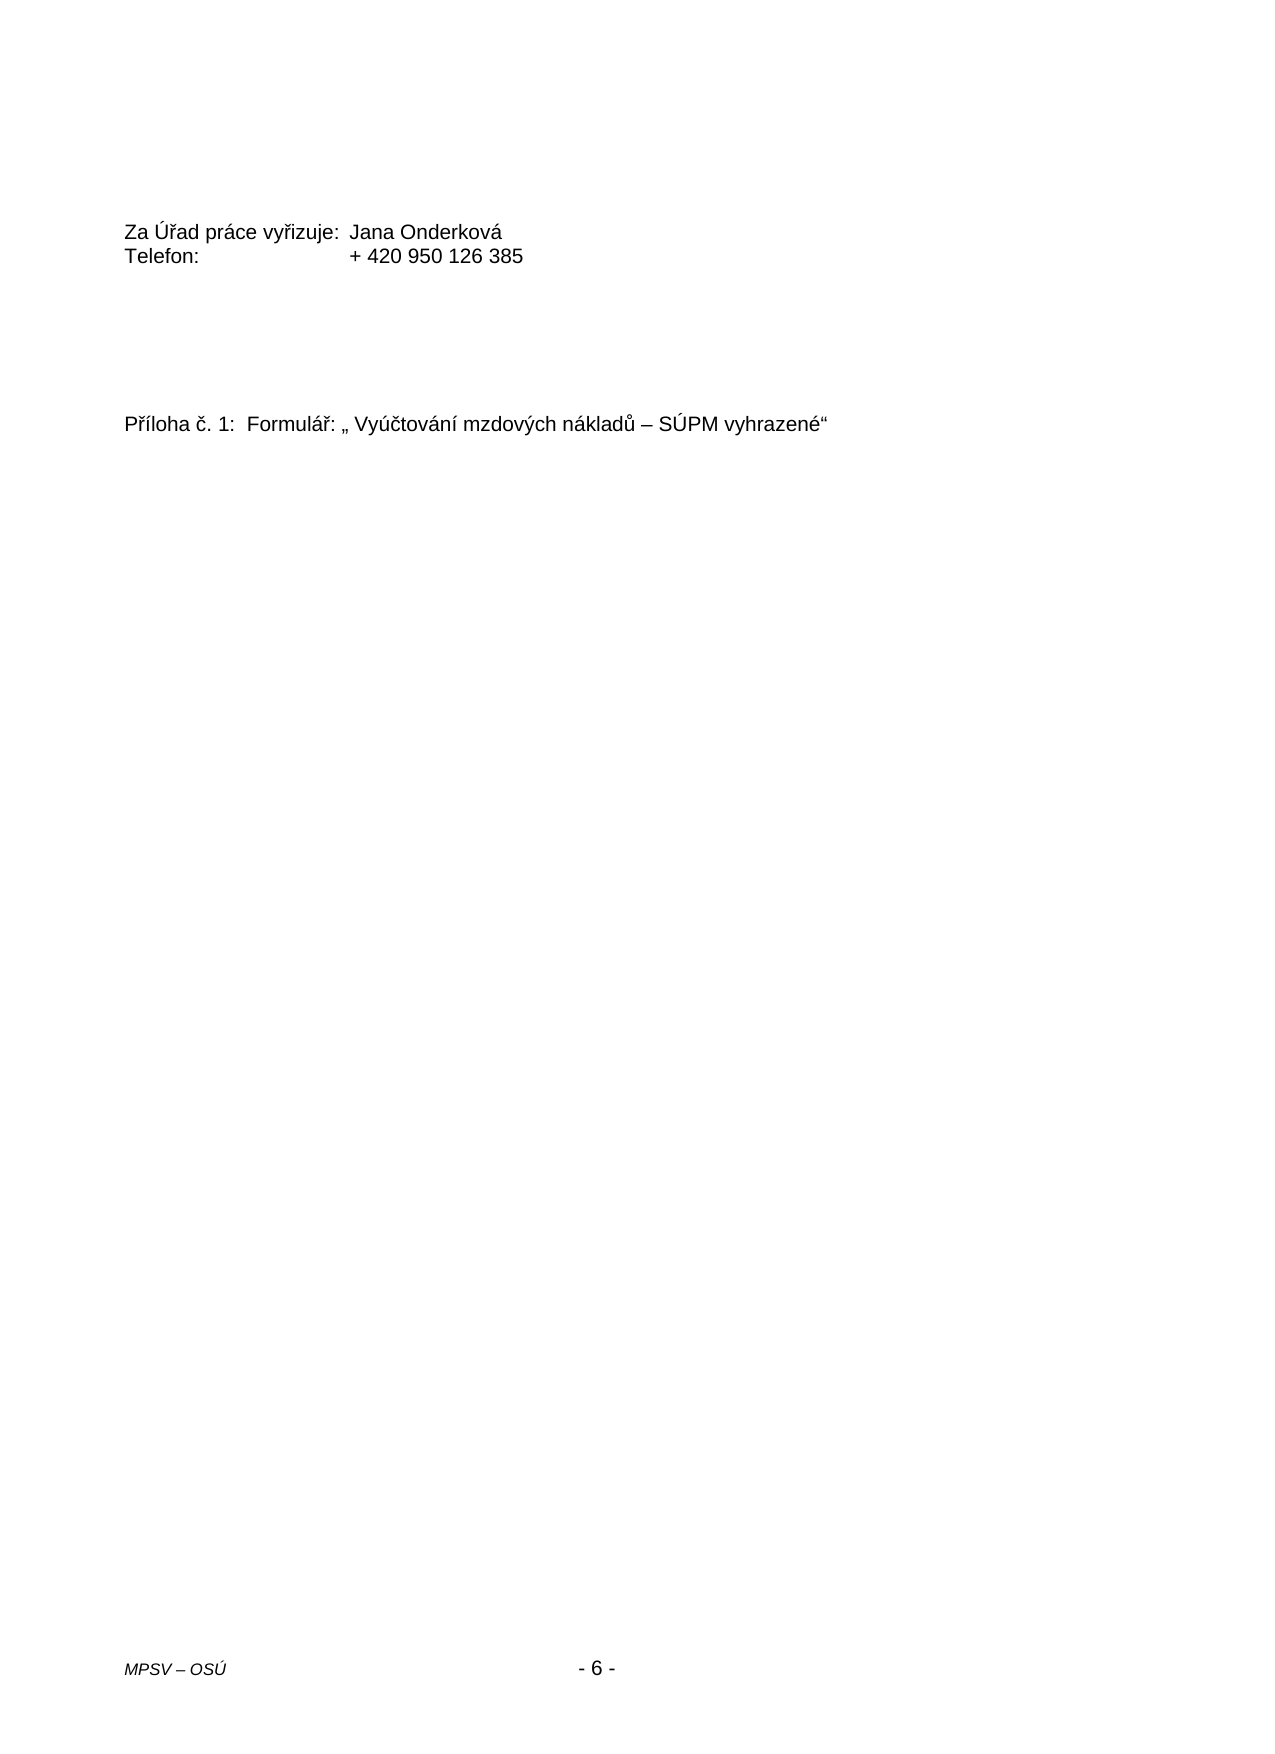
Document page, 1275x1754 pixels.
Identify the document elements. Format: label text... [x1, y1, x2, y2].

text Telefon: + 420 950 126 385 [124, 244, 1151, 268]
text Příloha č. 1: Formulář: „ Vyúčtování mzdových nákladů – SÚPM vyhrazené“ [124, 412, 1151, 436]
text Za Úřad práce vyřizuje: Jana Onderková [124, 220, 1151, 244]
